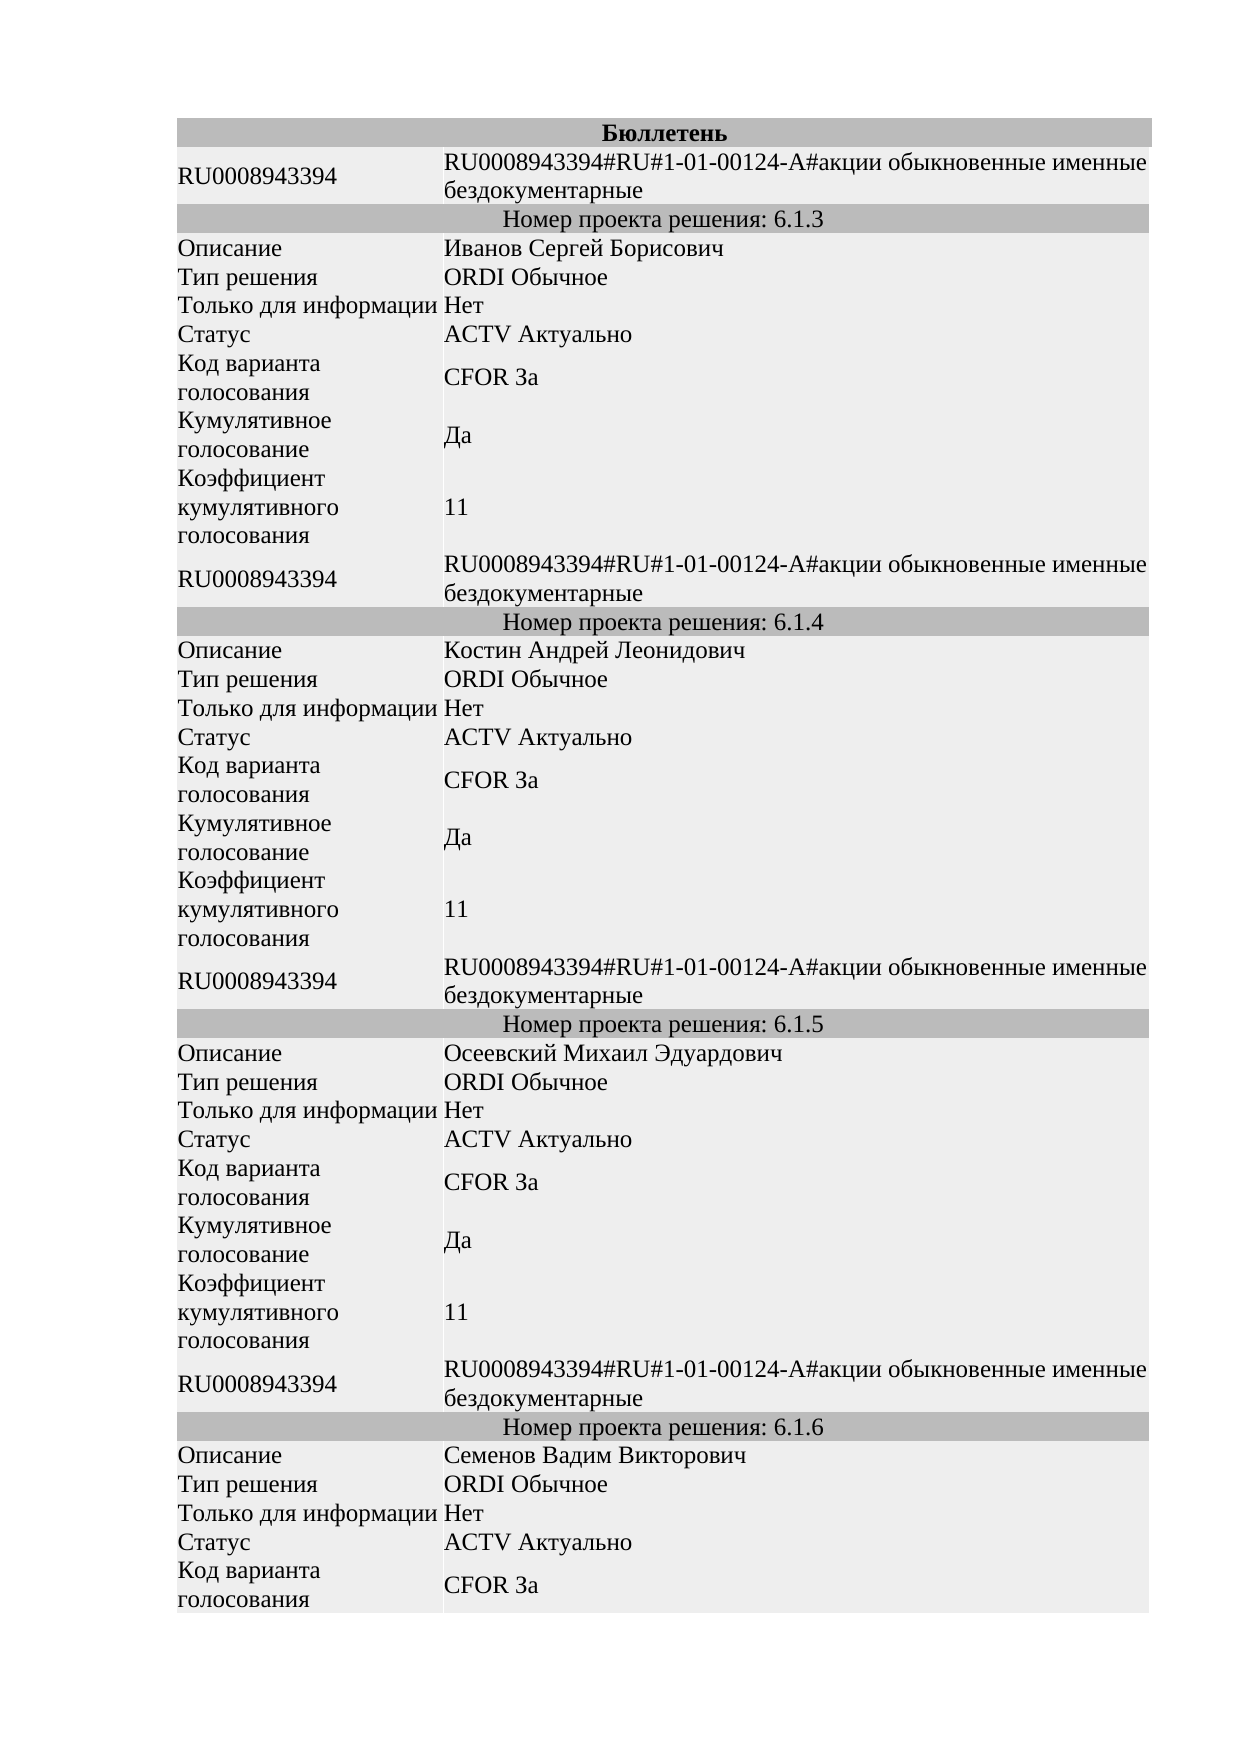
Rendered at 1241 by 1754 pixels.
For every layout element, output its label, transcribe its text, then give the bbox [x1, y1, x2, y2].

table_cell Кумулятивное голосование [177, 808, 443, 866]
table_cell Иванов Сергей Борисович [444, 233, 1149, 262]
table_cell ORDI Обычное [444, 262, 1149, 291]
table_cell Номер проекта решения: 6.1.5 [177, 1009, 1149, 1038]
table_cell ACTV Актуально [444, 1527, 1149, 1556]
table_cell Тип решения [177, 262, 443, 291]
table_cell Код варианта голосования [177, 348, 443, 406]
table_cell Кумулятивное голосование [177, 1211, 443, 1268]
table_cell Описание [177, 636, 443, 664]
table_cell RU0008943394 [177, 1354, 443, 1412]
table_cell 11 [444, 866, 1149, 952]
table_cell 11 [444, 463, 1149, 549]
table_cell Код варианта голосования [177, 1556, 443, 1613]
table_cell Только для информации [177, 693, 443, 722]
table_cell RU0008943394 [177, 952, 443, 1009]
table_cell Описание [177, 1038, 443, 1067]
table_cell CFOR За [444, 1153, 1149, 1211]
table_cell RU0008943394#RU#1-01-00124-A#акции обыкновенные именные бездокументарные [444, 549, 1149, 607]
table_cell Код варианта голосования [177, 1153, 443, 1211]
table_cell ORDI Обычное [444, 664, 1149, 693]
table_cell RU0008943394 [177, 549, 443, 607]
table_cell Да [444, 406, 1149, 463]
table_cell CFOR За [444, 751, 1149, 808]
table_cell Нет [444, 1498, 1149, 1527]
table_cell Только для информации [177, 291, 443, 319]
table_cell ORDI Обычное [444, 1469, 1149, 1498]
table_cell Нет [444, 693, 1149, 722]
table_cell Только для информации [177, 1096, 443, 1124]
table_cell RU0008943394#RU#1-01-00124-A#акции обыкновенные именные бездокументарные [444, 952, 1149, 1009]
table_cell 11 [444, 1268, 1149, 1354]
table_cell Номер проекта решения: 6.1.3 [177, 204, 1149, 233]
table_cell ACTV Актуально [444, 722, 1149, 751]
table_cell Тип решения [177, 1067, 443, 1096]
table_cell Тип решения [177, 1469, 443, 1498]
table_cell Статус [177, 1527, 443, 1556]
table_cell Коэффициент кумулятивного голосования [177, 866, 443, 952]
table_header Бюллетень [177, 118, 1152, 147]
table_cell CFOR За [444, 348, 1149, 406]
table_cell ORDI Обычное [444, 1067, 1149, 1096]
table_cell Описание [177, 1441, 443, 1469]
table_cell Номер проекта решения: 6.1.4 [177, 607, 1149, 636]
table_cell RU0008943394#RU#1-01-00124-A#акции обыкновенные именные бездокументарные [444, 1354, 1149, 1412]
table_cell Только для информации [177, 1498, 443, 1527]
table_cell RU0008943394#RU#1-01-00124-A#акции обыкновенные именные бездокументарные [444, 147, 1149, 204]
table_cell Описание [177, 233, 443, 262]
table_cell Статус [177, 319, 443, 348]
table_cell Кумулятивное голосование [177, 406, 443, 463]
table_cell Тип решения [177, 664, 443, 693]
table_cell Да [444, 808, 1149, 866]
table_cell Статус [177, 1124, 443, 1153]
table_cell Коэффициент кумулятивного голосования [177, 463, 443, 549]
table_cell RU0008943394 [177, 147, 443, 204]
table_cell Осеевский Михаил Эдуардович [444, 1038, 1149, 1067]
table_cell Номер проекта решения: 6.1.6 [177, 1412, 1149, 1441]
table_cell ACTV Актуально [444, 319, 1149, 348]
table_cell Нет [444, 1096, 1149, 1124]
table_cell CFOR За [444, 1556, 1149, 1613]
table_cell Код варианта голосования [177, 751, 443, 808]
table_cell Нет [444, 291, 1149, 319]
table_cell Статус [177, 722, 443, 751]
table_cell Костин Андрей Леонидович [444, 636, 1149, 664]
table_cell Семенов Вадим Викторович [444, 1441, 1149, 1469]
table_cell ACTV Актуально [444, 1124, 1149, 1153]
table_cell Да [444, 1211, 1149, 1268]
table_cell Коэффициент кумулятивного голосования [177, 1268, 443, 1354]
